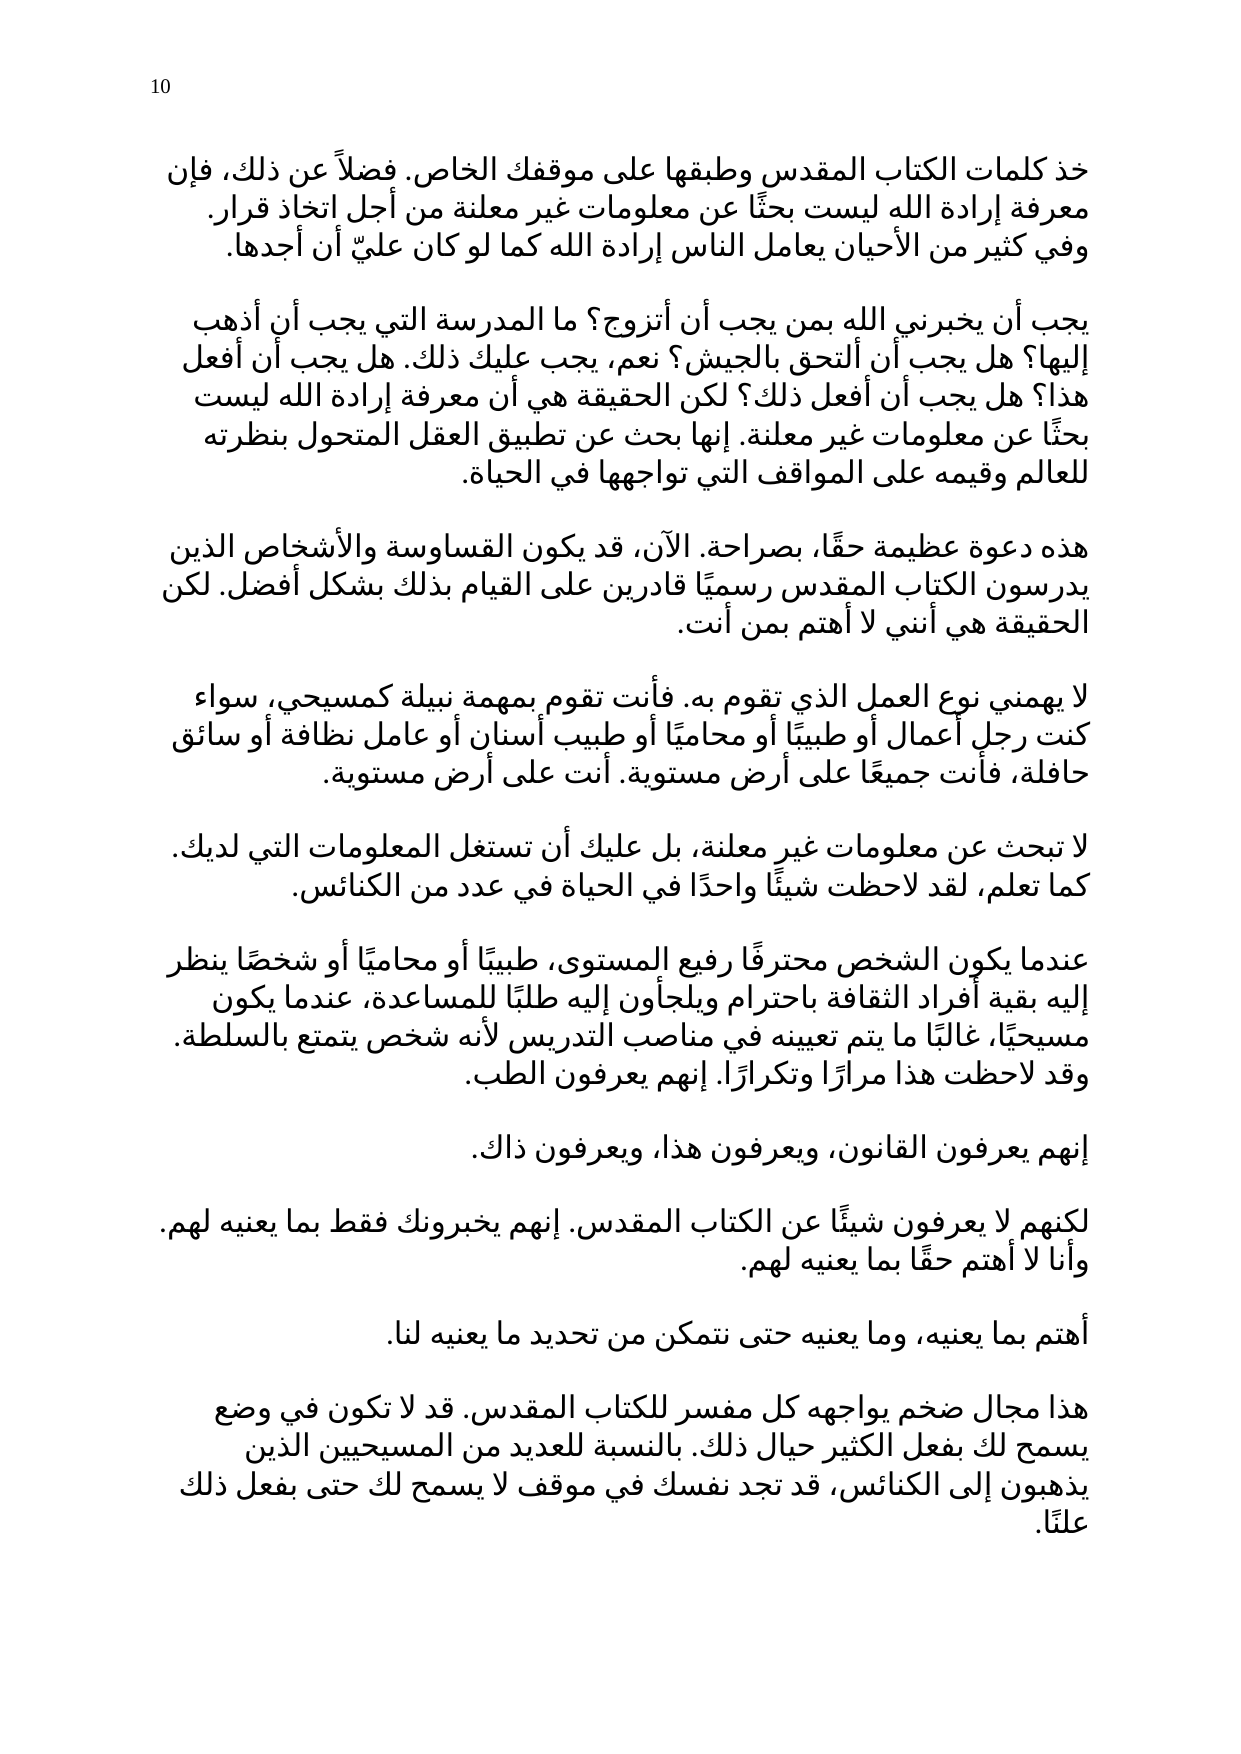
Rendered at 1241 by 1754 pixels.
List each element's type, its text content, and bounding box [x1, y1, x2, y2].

text هذه دعوة عظيمة حقًا، بصراحة. الآن، قد يكون القساوسة والأشخاص الذين يدرسون الكتاب المقدس رسميًا قادرين على القيام بذلك بشكل أفضل. لكن الحقيقة هي أنني لا أهتم بمن أنت. [150, 527, 1090, 641]
text هذا مجال ضخم يواجهه كل مفسر للكتاب المقدس. قد لا تكون في وضع يسمح لك بفعل الكثير حيال ذلك. بالنسبة للعديد من المسيحيين الذين يذهبون إلى الكنائس، قد تجد نفسك في موقف لا يسمح لك حتى بفعل ذلك علنًا. [150, 1388, 1090, 1541]
text أهتم بما يعنيه، وما يعنيه حتى نتمكن من تحديد ما يعنيه لنا. [150, 1314, 1090, 1352]
text إنهم يعرفون القانون، ويعرفون هذا، ويعرفون ذاك. [150, 1128, 1090, 1166]
text لا تبحث عن معلومات غير معلنة، بل عليك أن تستغل المعلومات التي لديك. كما تعلم، لقد لاحظت شيئًا واحدًا في الحياة في عدد من الكنائس. [150, 827, 1090, 904]
text عندما يكون الشخص محترفًا رفيع المستوى، طبيبًا أو محاميًا أو شخصًا ينظر إليه بقية أفراد الثقافة باحترام ويلجأون إليه طلبًا للمساعدة، عندما يكون مسيحيًا، غالبًا ما يتم تعيينه في مناصب التدريس لأنه شخص يتمتع بالسلطة. وقد لاحظت هذا مرارًا وتكرارًا. إنهم يعرفون الطب. [150, 940, 1090, 1092]
text لكنهم لا يعرفون شيئًا عن الكتاب المقدس. إنهم يخبرونك فقط بما يعنيه لهم. وأنا لا أهتم حقًا بما يعنيه لهم. [150, 1202, 1090, 1278]
text يجب أن يخبرني الله بمن يجب أن أتزوج؟ ما المدرسة التي يجب أن أذهب إليها؟ هل يجب أن ألتحق بالجيش؟ نعم، يجب عليك ذلك. هل يجب أن أفعل هذا؟ هل يجب أن أفعل ذلك؟ لكن الحقيقة هي أن معرفة إرادة الله ليست بحثًا عن معلومات غير معلنة. إنها بحث عن تطبيق العقل المتحول بنظرته للعالم وقيمه على المواقف التي تواجهها في الحياة. [150, 300, 1090, 491]
text لا يهمني نوع العمل الذي تقوم به. فأنت تقوم بمهمة نبيلة كمسيحي، سواء كنت رجل أعمال أو طبيبًا أو محاميًا أو طبيب أسنان أو عامل نظافة أو سائق حافلة، فأنت جميعًا على أرض مستوية. أنت على أرض مستوية. [150, 677, 1090, 792]
text خذ كلمات الكتاب المقدس وطبقها على موقفك الخاص. فضلاً عن ذلك، فإن معرفة إرادة الله ليست بحثًا عن معلومات غير معلنة من أجل اتخاذ قرار. وفي كثير من الأحيان يعامل الناس إرادة الله كما لو كان عليّ أن أجدها. [150, 150, 1090, 264]
